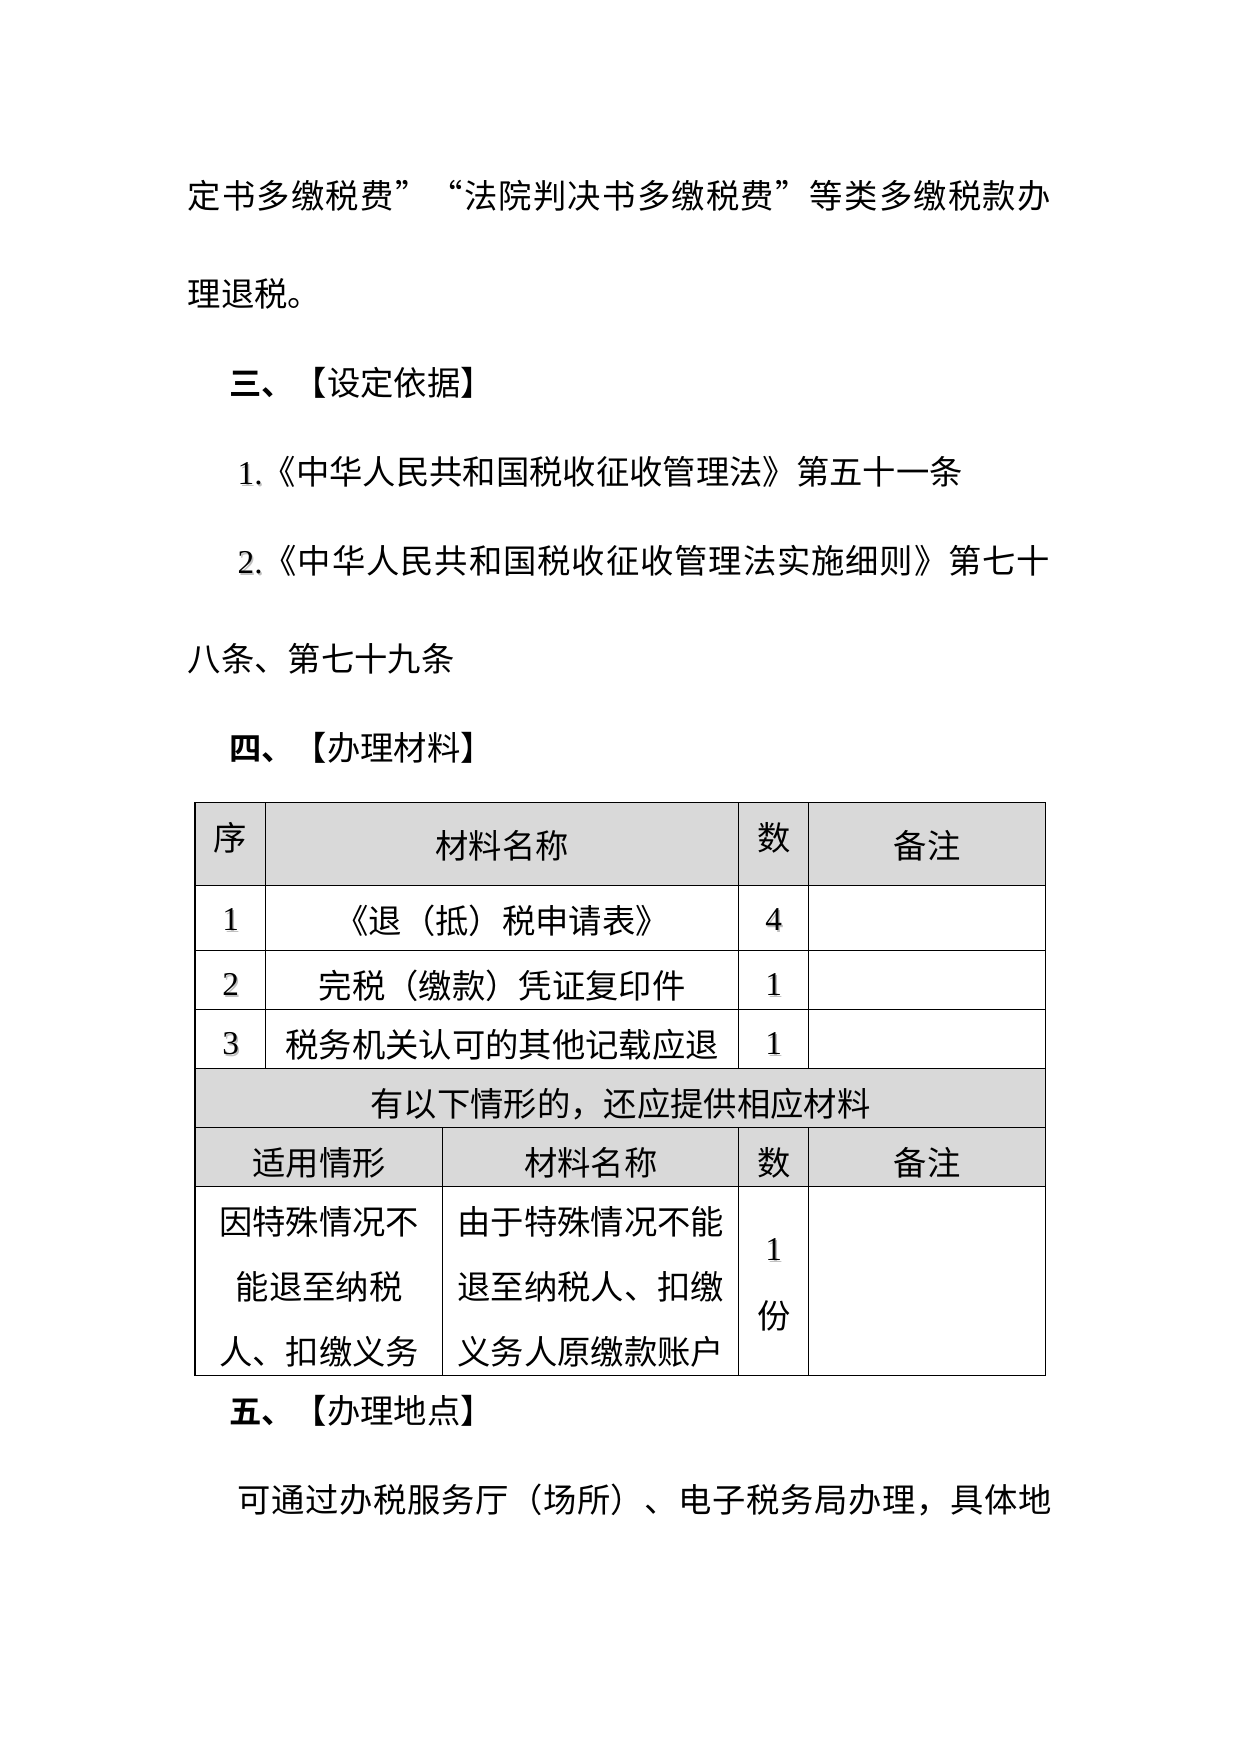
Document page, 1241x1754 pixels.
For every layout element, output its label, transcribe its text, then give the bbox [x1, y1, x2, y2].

table_cell 1 [196, 886, 265, 950]
list 【设定依据】 [187, 348, 1053, 413]
table_cell [809, 951, 1045, 1009]
table_cell 1份 [739, 951, 808, 1009]
table_header 序号 [196, 803, 265, 885]
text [187, 1465, 1053, 1530]
table_cell 1份 [739, 1187, 808, 1375]
table_cell 《退（抵）税申请表》 [266, 886, 738, 950]
table_cell 备注 [809, 1128, 1045, 1186]
text 2.《中华人民共和国税收征收管理法实施细则》第七十八条、第七十九条 [187, 527, 1053, 689]
table_cell 2 [196, 951, 265, 1009]
text 1.《中华人民共和国税收征收管理法》第五十一条 [187, 438, 1053, 503]
list 【办理材料】 [187, 713, 1053, 778]
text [187, 162, 1053, 324]
table_cell [809, 886, 1045, 950]
table_cell 数量 [739, 1128, 808, 1186]
table_cell 4份 [739, 886, 808, 950]
table_cell 有以下情形的，还应提供相应材料 [196, 1069, 1045, 1127]
table_header 备注 [809, 803, 1045, 885]
table_cell 完税（缴款）凭证复印件 [266, 951, 738, 1009]
table_cell [809, 1010, 1045, 1068]
table_cell 1份 [739, 1010, 808, 1068]
list 【办理地点】 [187, 1376, 1053, 1441]
table_cell 税务机关认可的其他记载应退税款内容的资料 [266, 1010, 738, 1068]
table_cell 材料名称 [443, 1128, 738, 1186]
table_cell 适用情形 [196, 1128, 442, 1186]
table_cell 3 [196, 1010, 265, 1068]
table_cell 由于特殊情况不能退至纳税人、扣缴义务人原缴款账户的书面说明，相关证明资料，和指定接受退税的其他账户及接受退税单位（人）名称的资料 [443, 1187, 738, 1375]
table_header 材料名称 [266, 803, 738, 885]
table_cell [809, 1187, 1045, 1375]
table_header 数量 [739, 803, 808, 885]
table_cell 因特殊情况不能退至纳税人、扣缴义务人原缴款账户 [196, 1187, 442, 1375]
